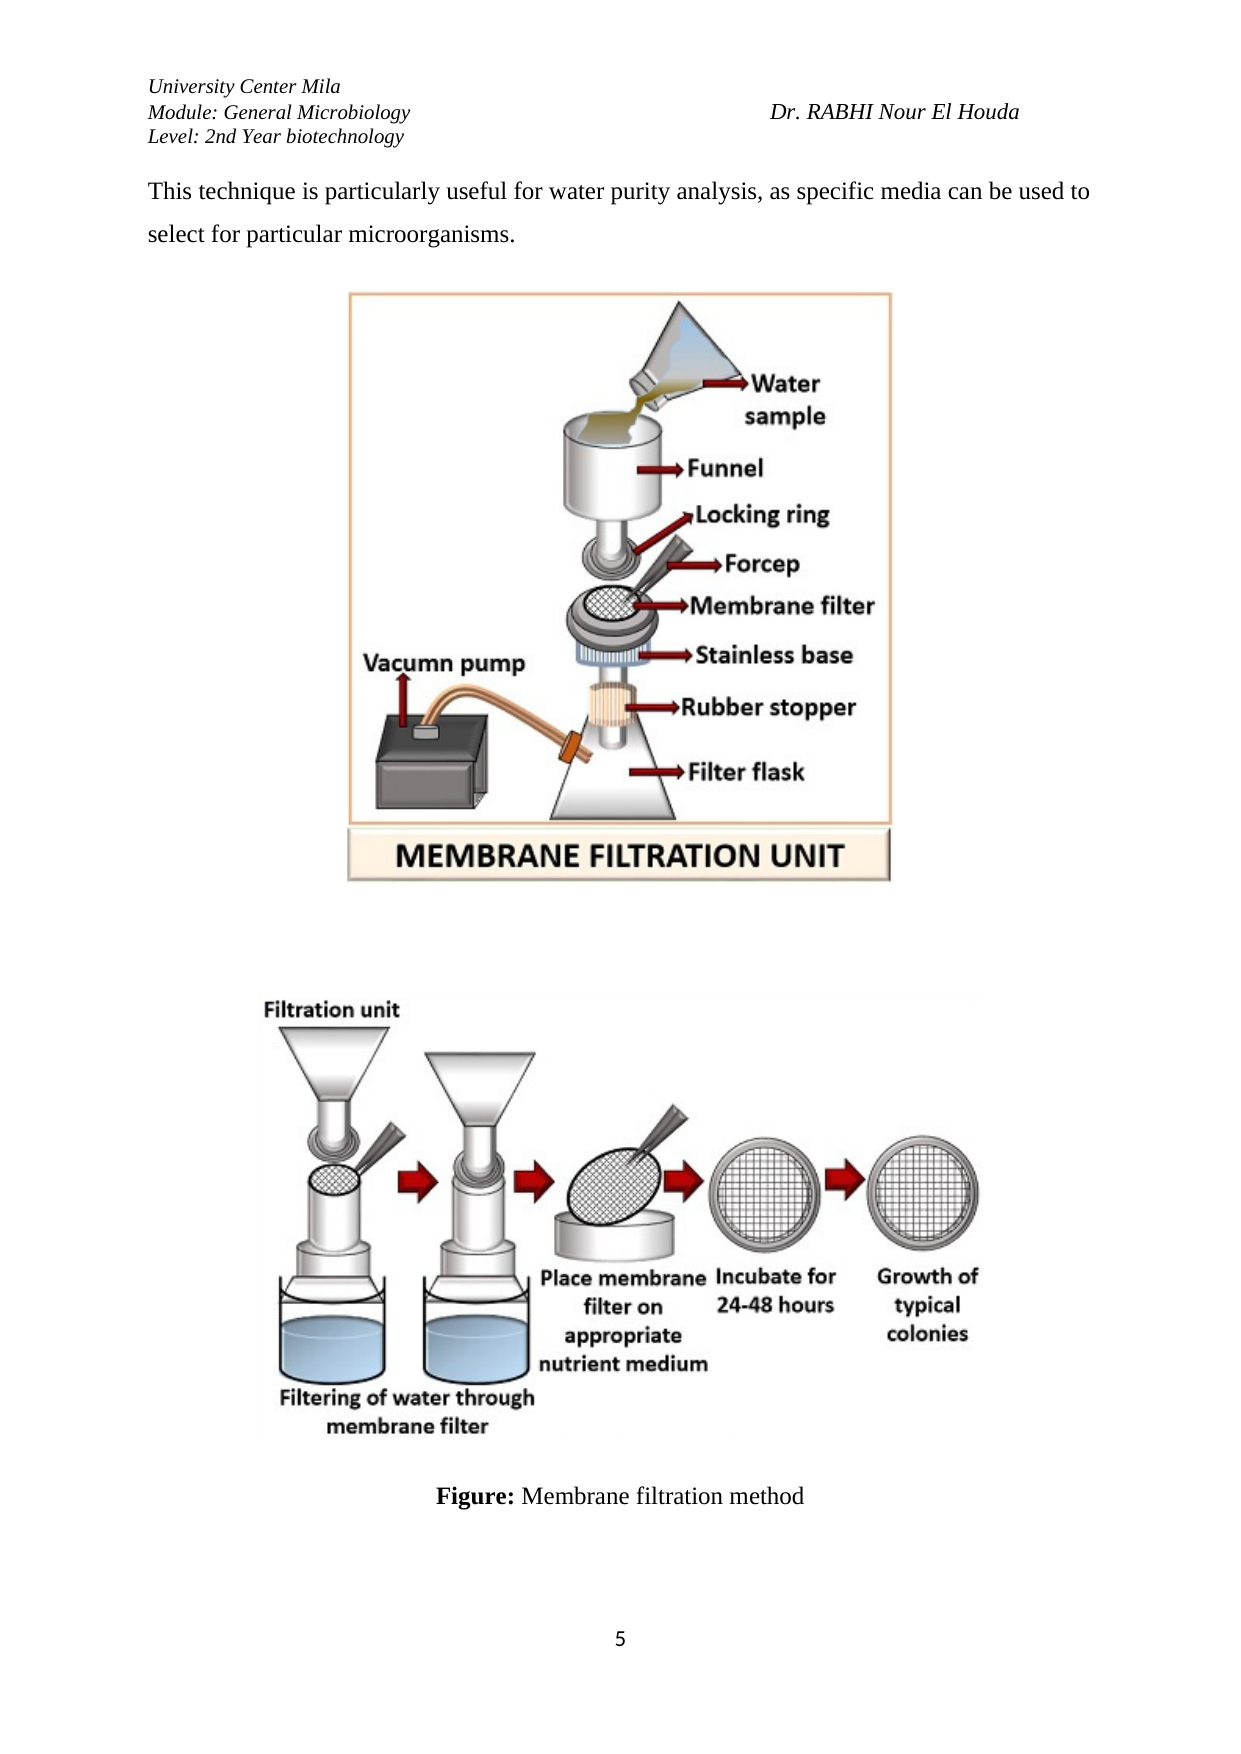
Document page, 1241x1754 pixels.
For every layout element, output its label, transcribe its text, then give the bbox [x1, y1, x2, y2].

picture [257, 997, 983, 1439]
text Figure: Membrane filtration method [148, 1481, 1093, 1510]
text This technique is particularly useful for water purity analysis, as specific media can be used to select for particular microorganisms. [148, 176, 1093, 248]
picture [346, 291, 894, 883]
